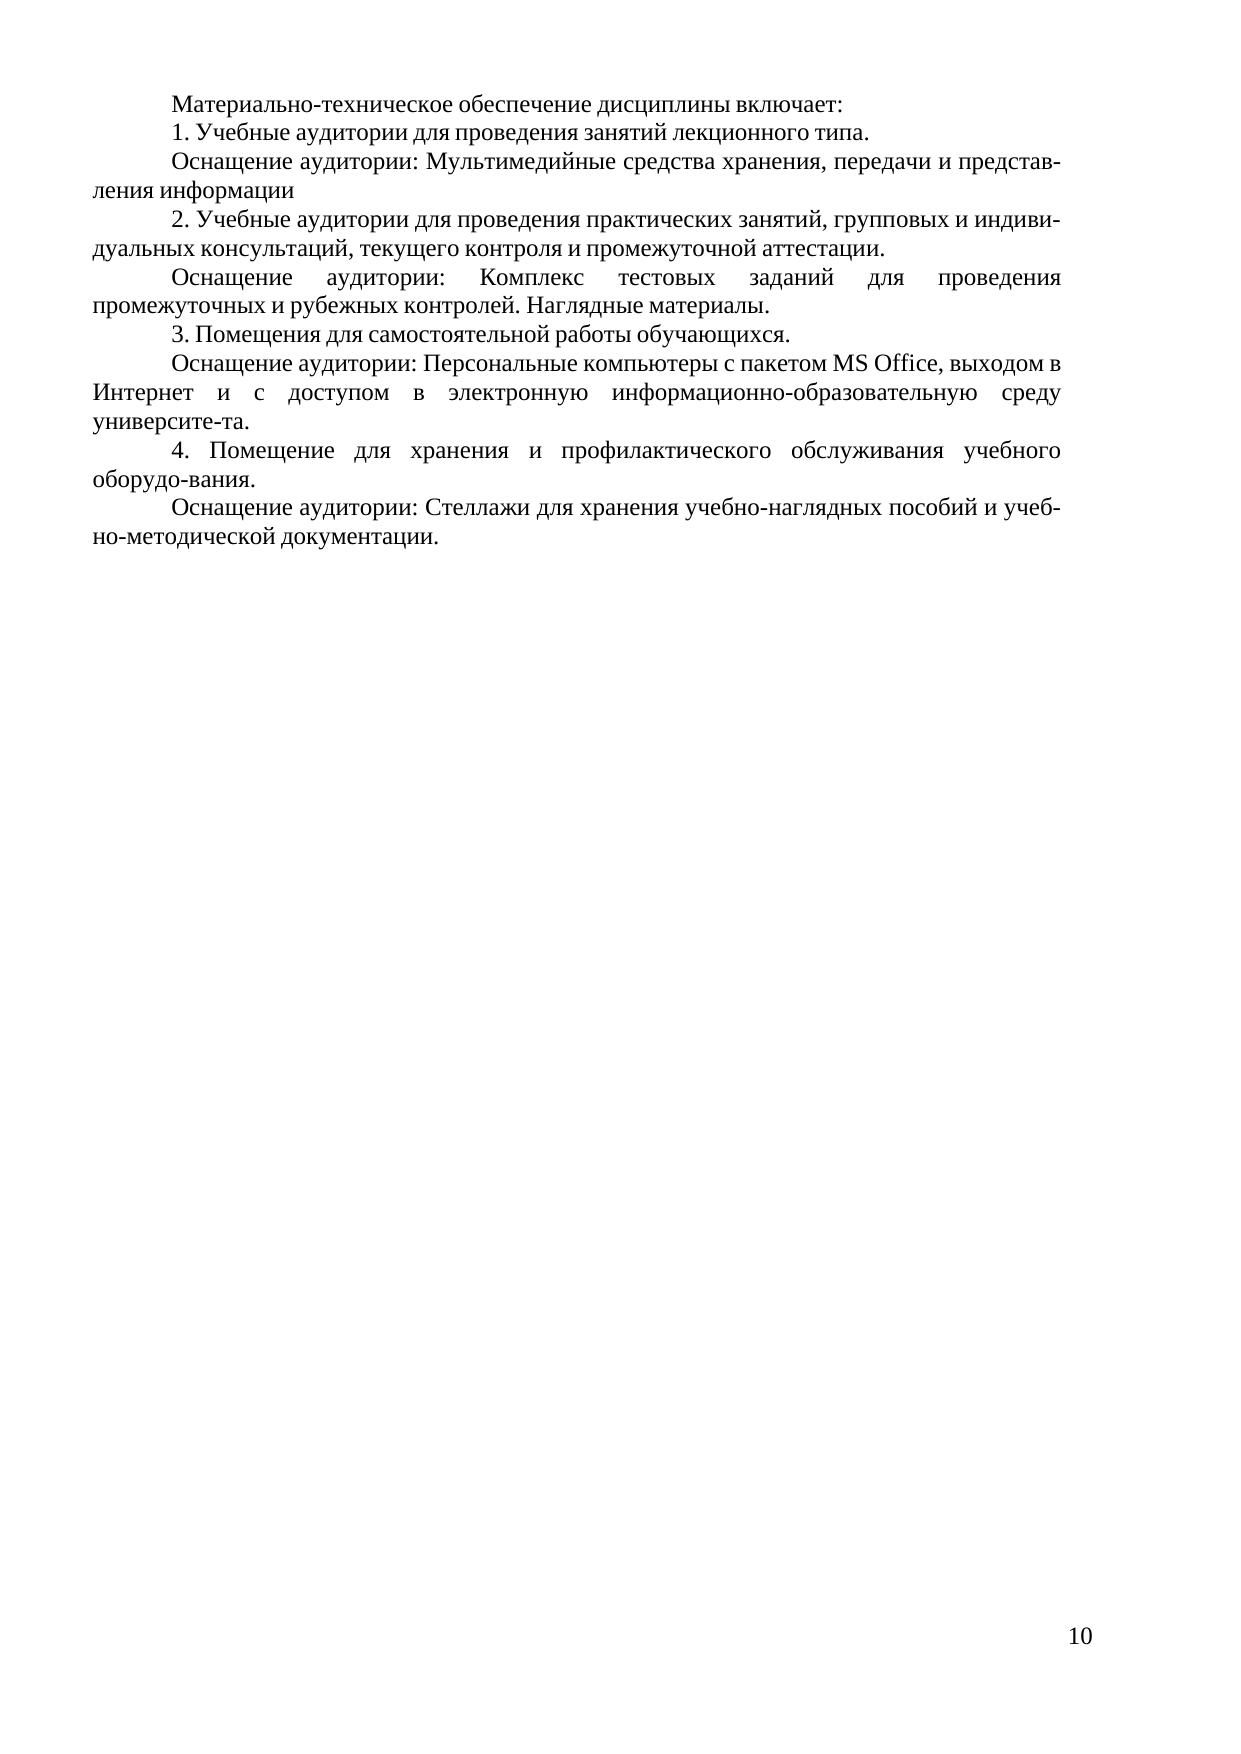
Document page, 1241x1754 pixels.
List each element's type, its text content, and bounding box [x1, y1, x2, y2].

table_header Материально-техническое обеспечение дисциплины включает: 1. Учебные аудитории для проведения занятий лекционного типа. Оснащение аудитории: Мультимедийные средства хранения, передачи и представ-ления информации 2. Учебные аудитории для проведения практических занятий, групповых и индиви-дуальных консультаций, текущего контроля и промежуточной аттестации. Оснащение аудитории: Комплекс тестовых заданий для проведения промежуточных и рубежных контролей. Наглядные материалы. 3. Помещения для самостоятельной работы обучающихся. Оснащение аудитории: Персональные компьютеры с пакетом MS Office, выходом в Интернет и с доступом в электронную информационно-образовательную среду университе-та. 4. Помещение для хранения и профилактического обслуживания учебного оборудо-вания. Оснащение аудитории: Стеллажи для хранения учебно-наглядных пособий и учеб-но-методической документации. [89, 89, 1065, 851]
